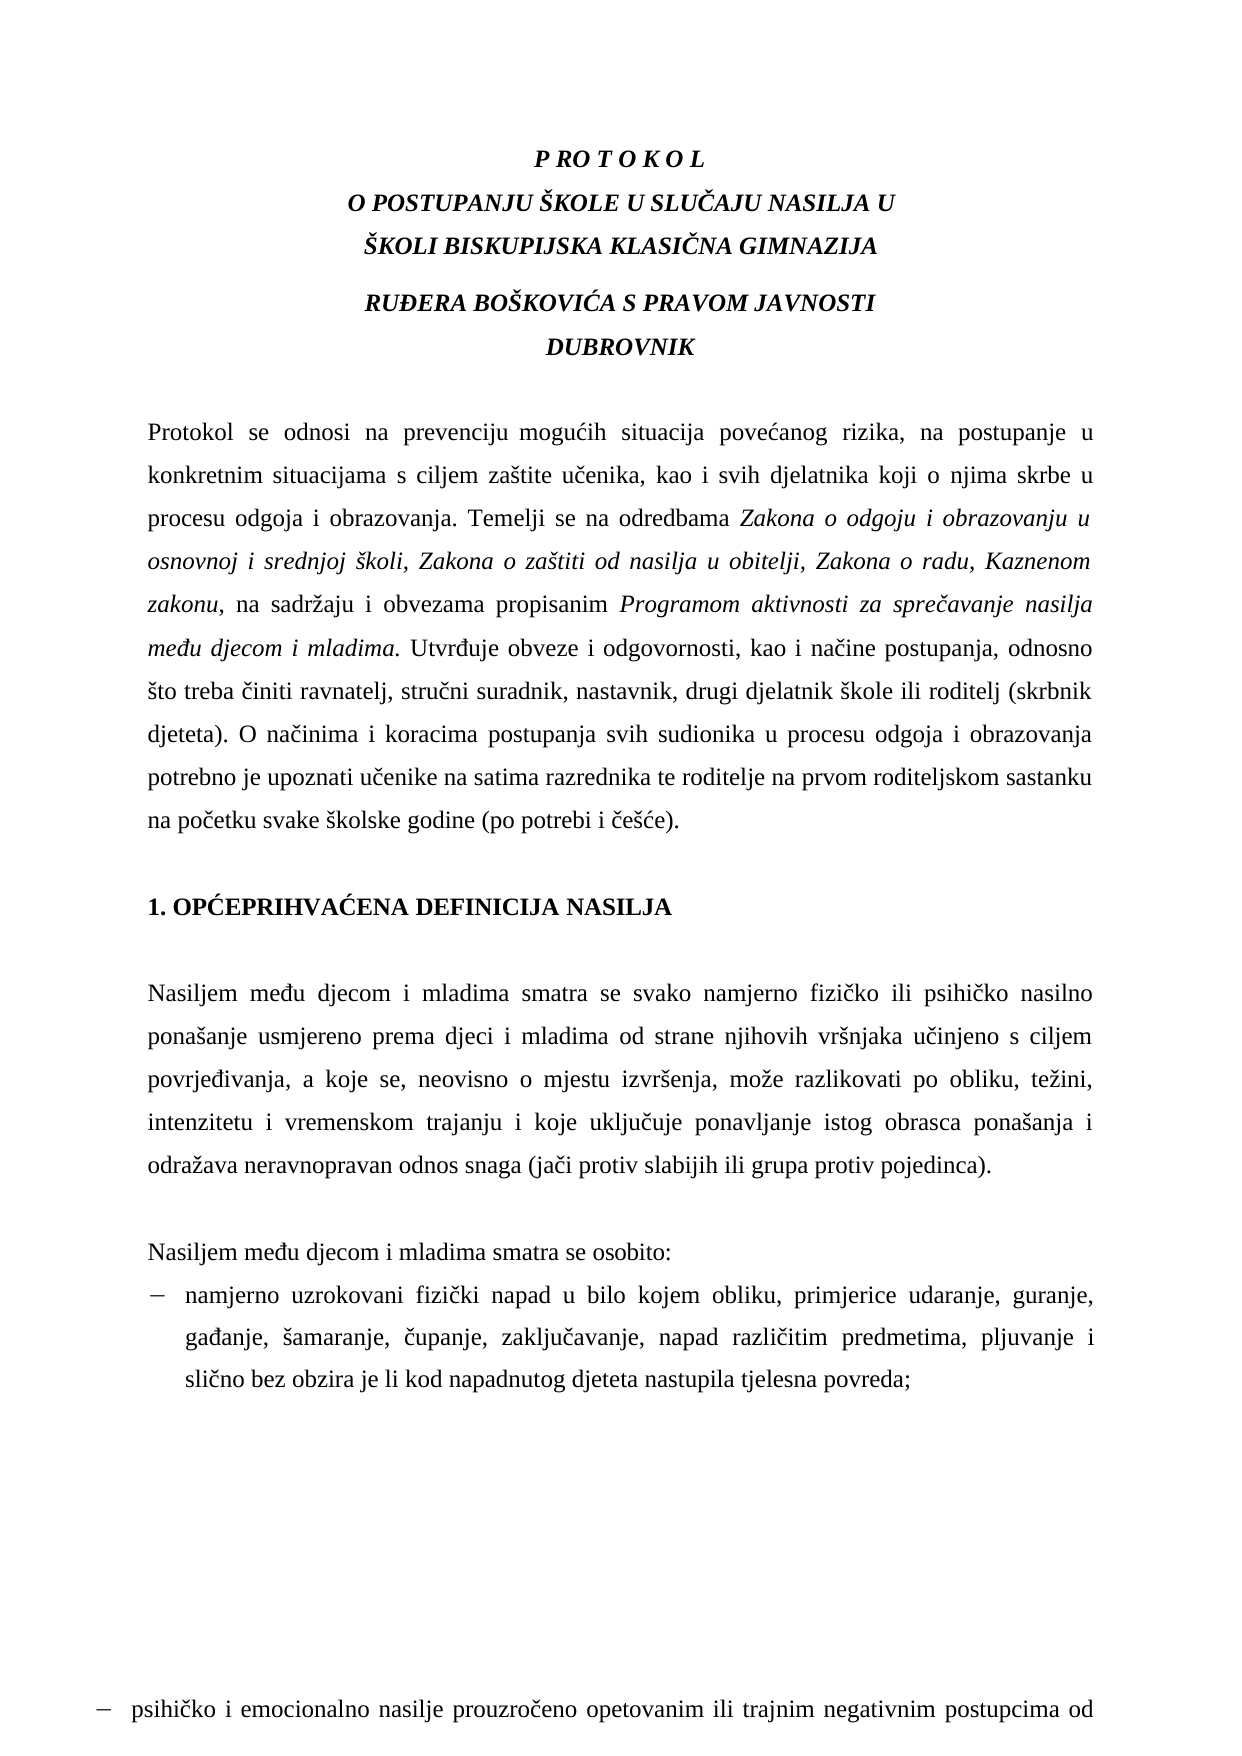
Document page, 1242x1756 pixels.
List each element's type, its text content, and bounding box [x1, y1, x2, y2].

text Protokol se odnosi na prevenciju mogućih situacija povećanog rizika, na postupanje u konkretnim situacijama s ciljem zaštite učenika, kao i svih djelatnika koji o njima skrbe u procesu odgoja i obrazovanja. Temelji se na odredbama Zakona o odgoju i obrazovanju u osnovnoj i srednjoj školi, Zakona o zaštiti od nasilja u obitelji, Zakona o radu, Kaznenom zakonu, na sadržaju i obvezama propisanim Programom aktivnosti za sprečavanje nasilja među djecom i mladima. Utvrđuje obveze i odgovornosti, kao i načine postupanja, odnosno što treba činiti ravnatelj, stručni suradnik, nastavnik, drugi djelatnik škole ili roditelj (skrbnik djeteta). O načinima i koracima postupanja svih sudionika u procesu odgoja i obrazovanja potrebno je upoznati učenike na satima razrednika te roditelje na prvom roditeljskom sastanku na početku svake školske godine (po potrebi i češće). [147, 417, 1093, 834]
text O POSTUPANJU ŠKOLE U SLUČAJU NASILJA U ŠKOLI BISKUPIJSKA KLASIČNA GIMNAZIJA [308, 188, 934, 260]
text P RO T O K O L [308, 144, 934, 173]
list namjerno uzrokovani fizički napad u bilo kojem obliku, primjerice udaranje, guranje, gađanje, šamaranje, čupanje, zaključavanje, napad različitim predmetima, pljuvanje i slično bez obzira je li kod napadnutog djeteta nastupila tjelesna povreda; [147, 1280, 1094, 1392]
text Nasiljem među djecom i mladima smatra se svako namjerno fizičko ili psihičko nasilno ponašanje usmjereno prema djeci i mladima od strane njihovih vršnjaka učinjeno s ciljem povrjeđivanja, a koje se, neovisno o mjestu izvršenja, može razlikovati po obliku, težini, intenzitetu i vremenskom trajanju i koje uključuje ponavljanje istog obrasca ponašanja i odražava neravnopravan odnos snaga (jači protiv slabijih ili grupa protiv pojedinca). [147, 978, 1094, 1179]
text Nasiljem među djecom i mladima smatra se osobito: [147, 1237, 1167, 1265]
subtitle OPĆEPRIHVAĆENA DEFINICIJA NASILJA [147, 892, 1167, 921]
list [94, 1694, 1094, 1723]
text RUĐERA BOŠKOVIĆA S PRAVOM JAVNOSTI DUBROVNIK [308, 288, 934, 360]
